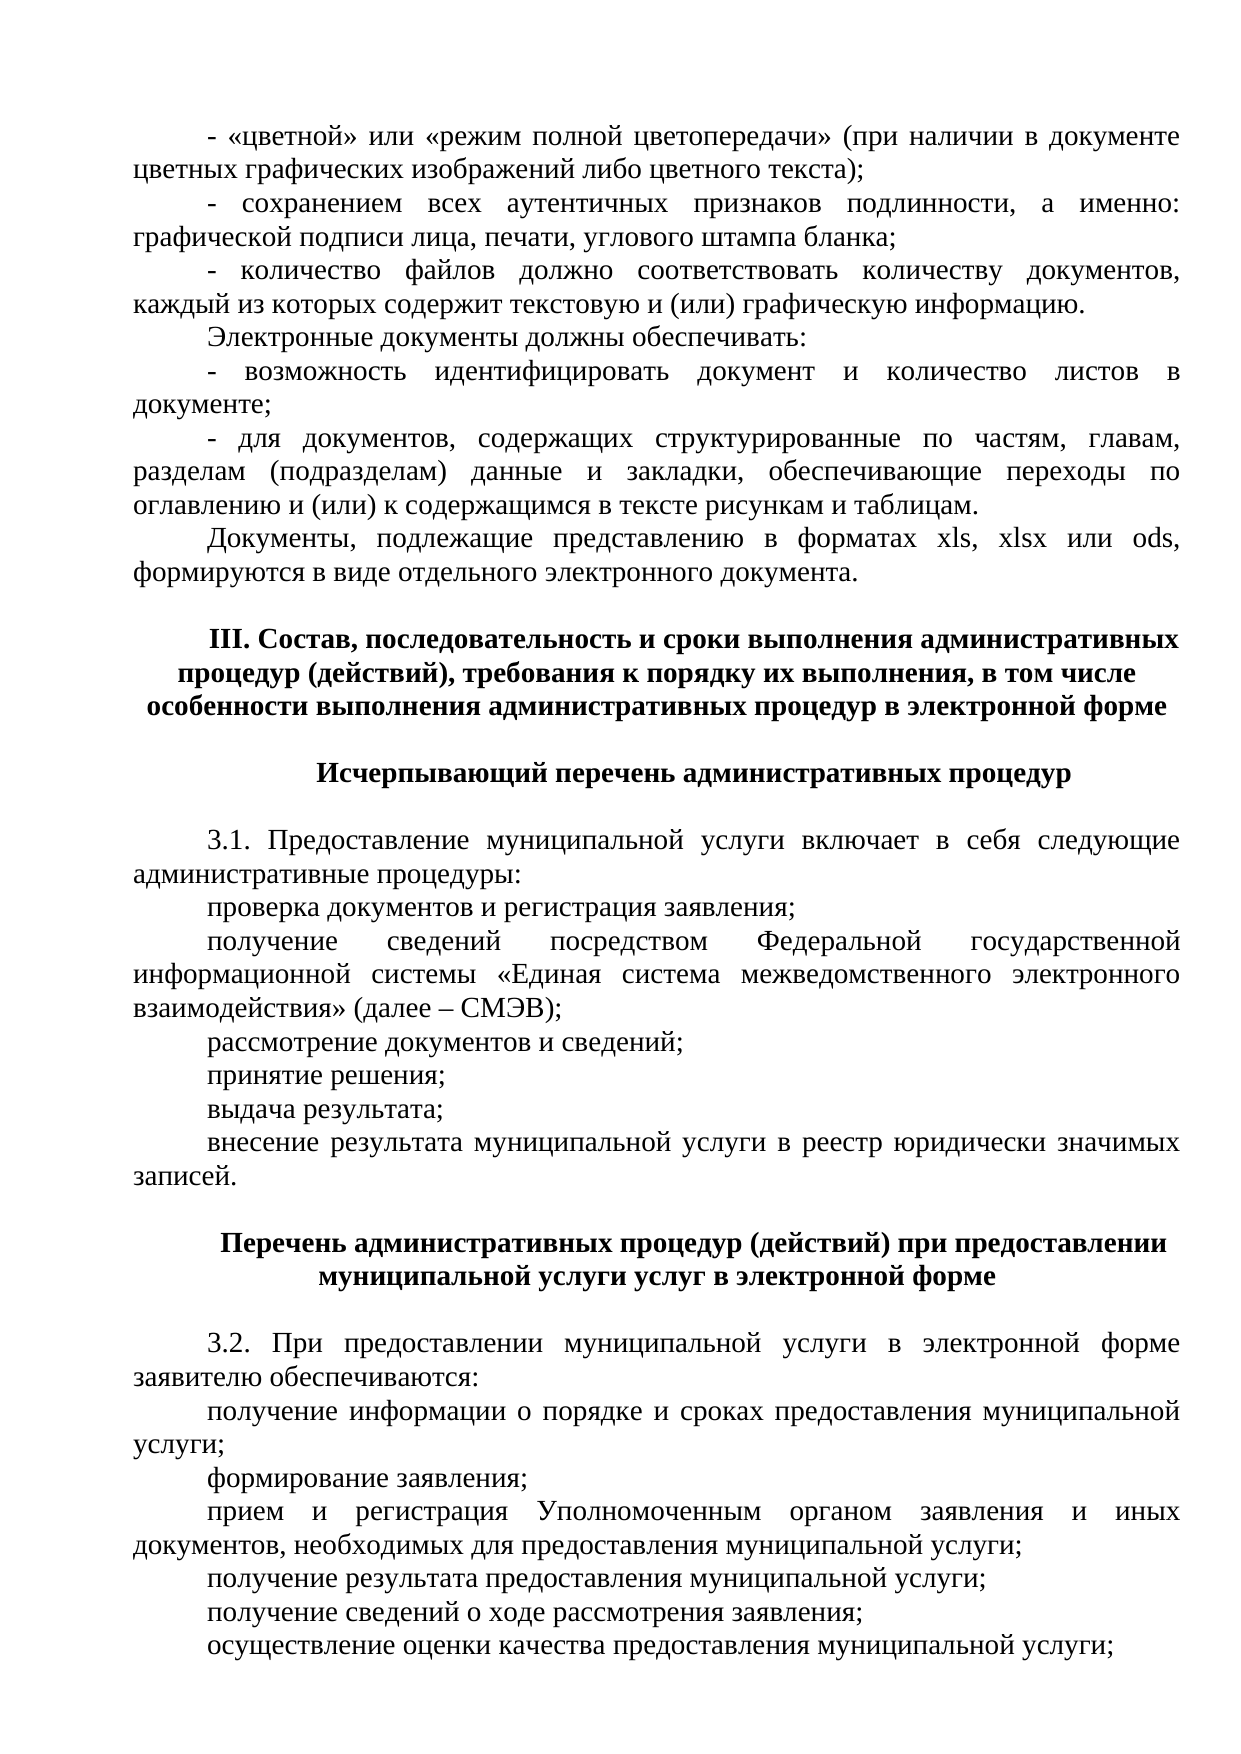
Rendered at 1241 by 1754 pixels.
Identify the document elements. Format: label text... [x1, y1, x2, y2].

text проверка документов и регистрация заявления; [133, 889, 1181, 923]
text 3.1. Предоставление муниципальной услуги включает в себя следующие административные процедуры: [133, 822, 1181, 889]
text III. Состав, последовательность и сроки выполнения административных процедур (действий), требования к порядку их выполнения, в том числе особенности выполнения административных процедур в электронной форме [133, 621, 1181, 722]
text Документы, подлежащие представлению в форматах xls, xlsx или ods, формируются в виде отдельного электронного документа. [133, 521, 1181, 588]
text принятие решения; [133, 1057, 1181, 1091]
text Электронные документы должны обеспечивать: [133, 319, 1181, 353]
text - количество файлов должно соответствовать количеству документов, каждый из которых содержит текстовую и (или) графическую информацию. [133, 252, 1181, 319]
text получение сведений о ходе рассмотрения заявления; [133, 1594, 1181, 1627]
text - для документов, содержащих структурированные по частям, главам, разделам (подразделам) данные и закладки, обеспечивающие переходы по оглавлению и (или) к содержащимся в тексте рисункам и таблицам. [133, 420, 1181, 521]
text - возможность идентифицировать документ и количество листов в документе; [133, 353, 1181, 420]
text внесение результата муниципальной услуги в реестр юридически значимых записей. [133, 1124, 1181, 1191]
text рассмотрение документов и сведений; [133, 1024, 1181, 1057]
text осуществление оценки качества предоставления муниципальной услуги; [133, 1627, 1181, 1661]
text выдача результата; [133, 1091, 1181, 1124]
text Перечень административных процедур (действий) при предоставлении муниципальной услуги услуг в электронной форме [133, 1225, 1181, 1292]
text прием и регистрация Уполномоченным органом заявления и иных документов, необходимых для предоставления муниципальной услуги; [133, 1493, 1181, 1560]
text Исчерпывающий перечень административных процедур [133, 755, 1181, 789]
text получение сведений посредством Федеральной государственной информационной системы «Единая система межведомственного электронного взаимодействия» (далее – СМЭВ); [133, 923, 1181, 1024]
text - «цветной» или «режим полной цветопередачи» (при наличии в документе цветных графических изображений либо цветного текста); [133, 118, 1181, 185]
text - сохранением всех аутентичных признаков подлинности, а именно: графической подписи лица, печати, углового штампа бланка; [133, 185, 1181, 252]
text формирование заявления; [133, 1460, 1181, 1493]
text получение информации о порядке и сроках предоставления муниципальной услуги; [133, 1393, 1181, 1460]
text получение результата предоставления муниципальной услуги; [133, 1560, 1181, 1594]
text 3.2. При предоставлении муниципальной услуги в электронной форме заявителю обеспечиваются: [133, 1326, 1181, 1393]
